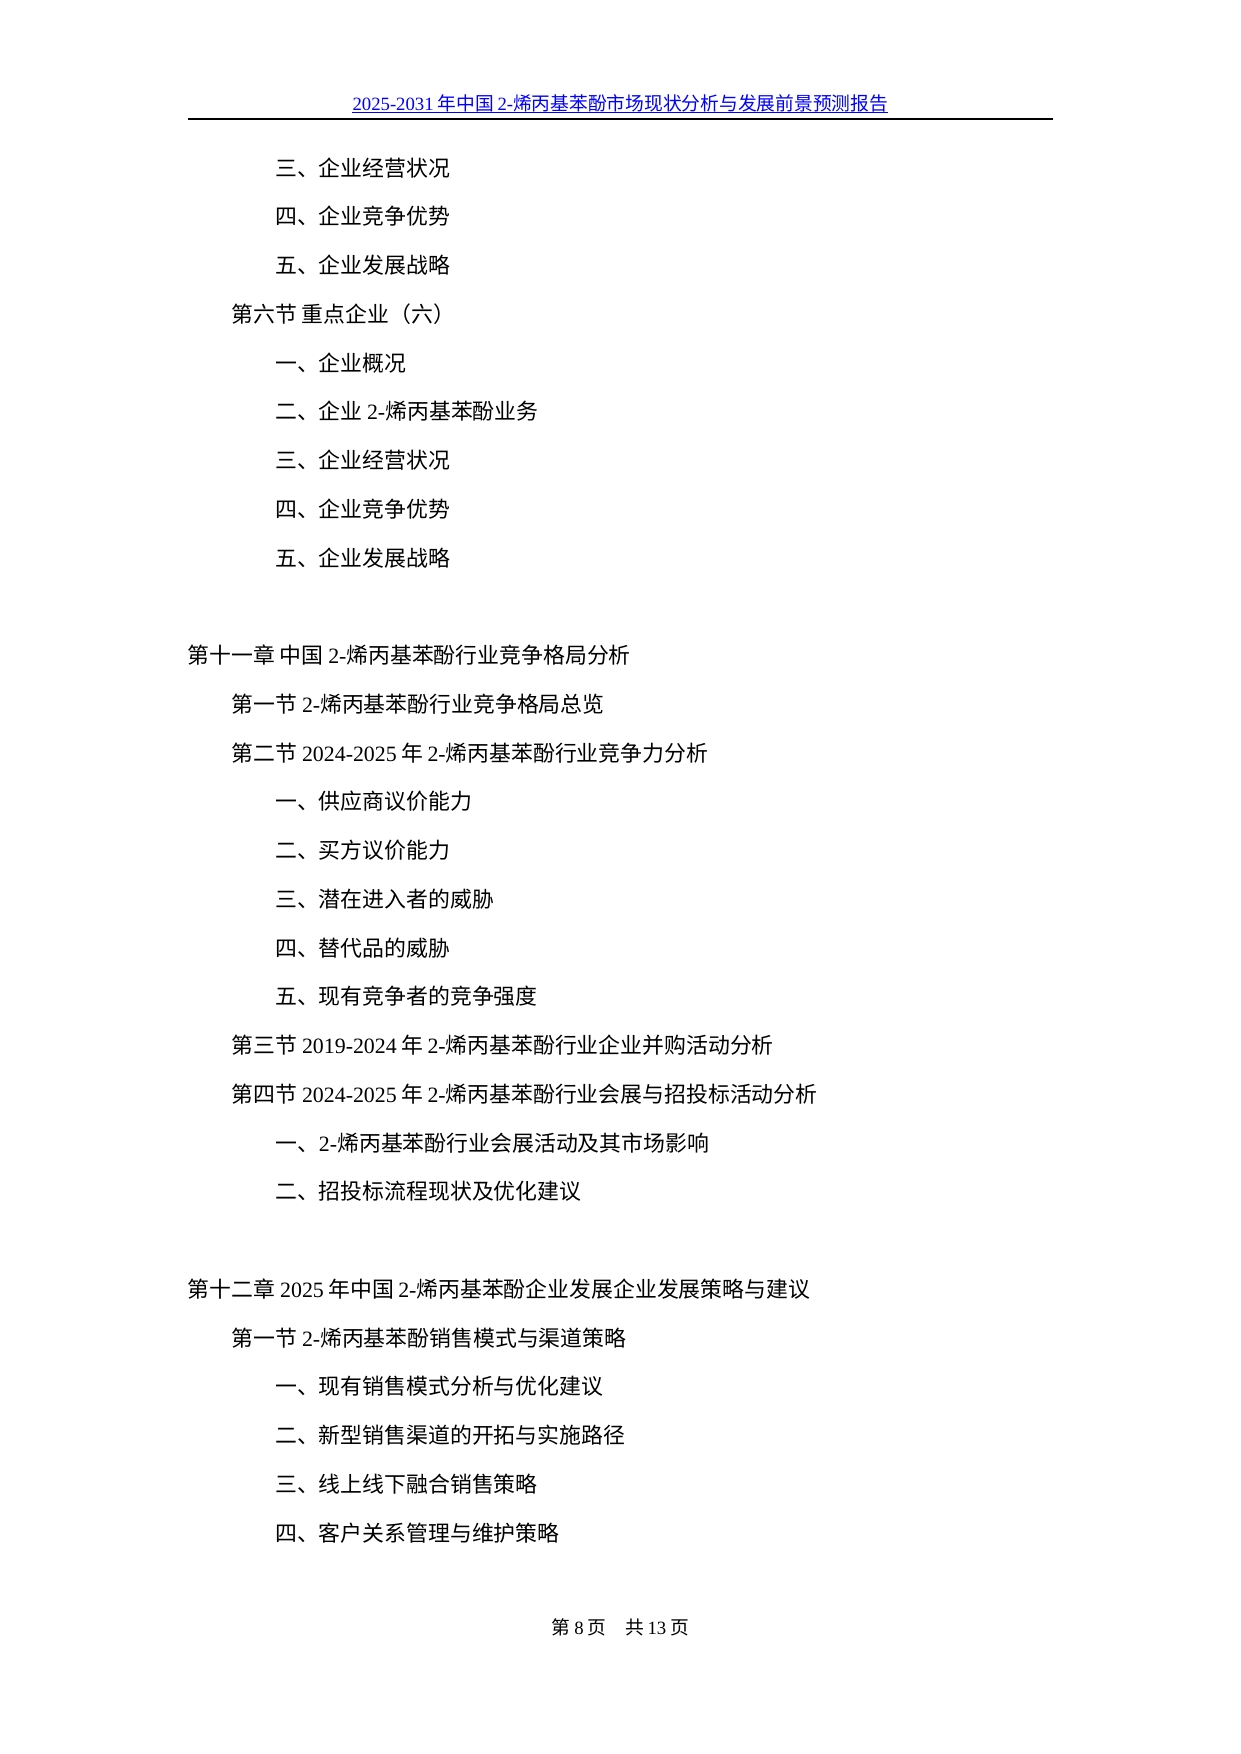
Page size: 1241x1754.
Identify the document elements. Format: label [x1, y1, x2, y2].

text [187, 150, 1053, 1548]
